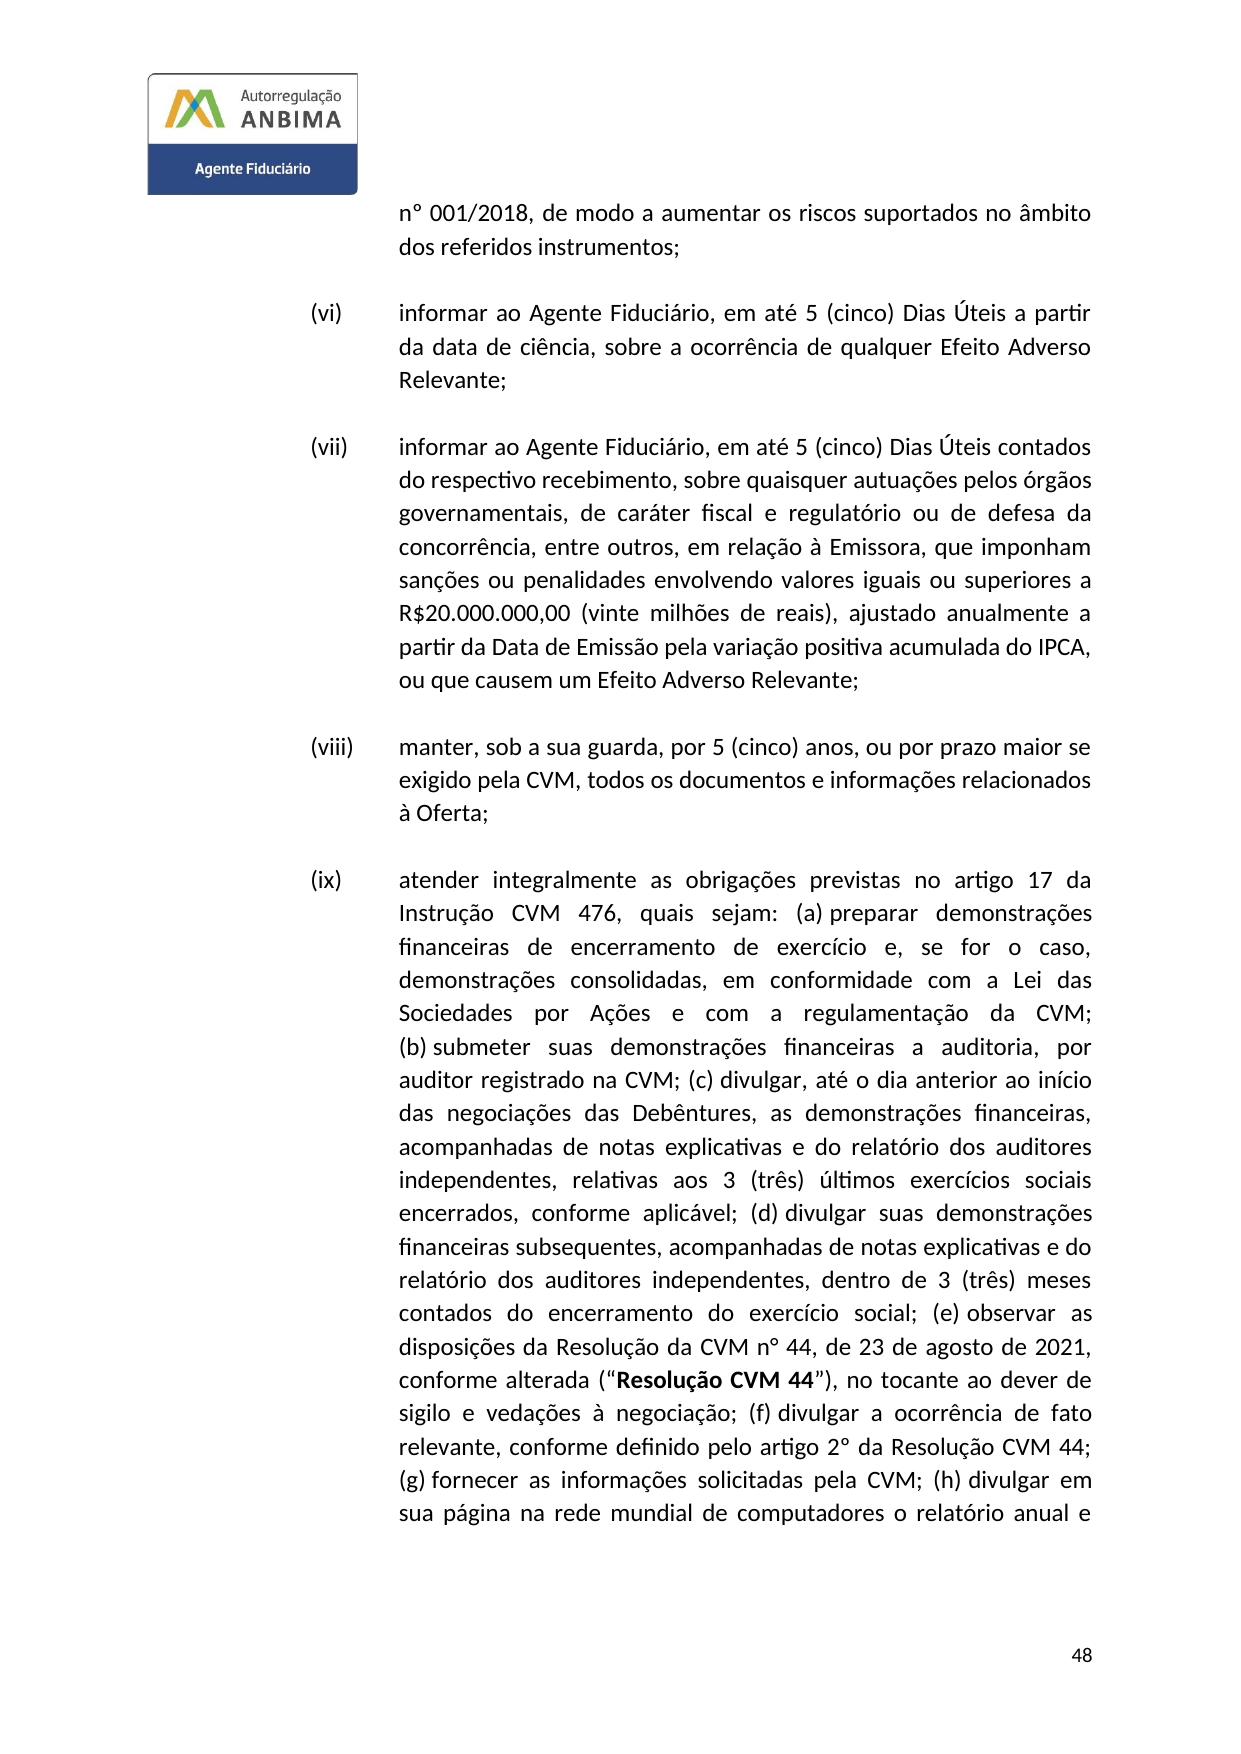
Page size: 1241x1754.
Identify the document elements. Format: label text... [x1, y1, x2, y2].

list informar ao Agente Fiduciário, em até 5 (cinco) Dias Úteis contados do respectivo recebimento, sobre quaisquer autuações pelos órgãos governamentais, de caráter fiscal e regulatório ou de defesa da concorrência, entre outros, em relação à Emissora, que imponham sanções ou penalidades envolvendo valores iguais ou superiores a R$20.000.000,00 (vinte milhões de reais), ajustado anualmente a partir da Data de Emissão pela variação positiva acumulada do IPCA, ou que causem um Efeito Adverso Relevante; [310, 428, 1092, 695]
list informar ao Agente Fiduciário, em até 5 (cinco) Dias Úteis a partir da data de ciência, sobre a ocorrência de qualquer Efeito Adverso Relevante; [310, 295, 1092, 395]
picture [147, 73, 358, 195]
list manter, sob a sua guarda, por 5 (cinco) anos, ou por prazo maior se exigido pela CVM, todos os documentos e informações relacionados à Oferta; [310, 728, 1092, 828]
